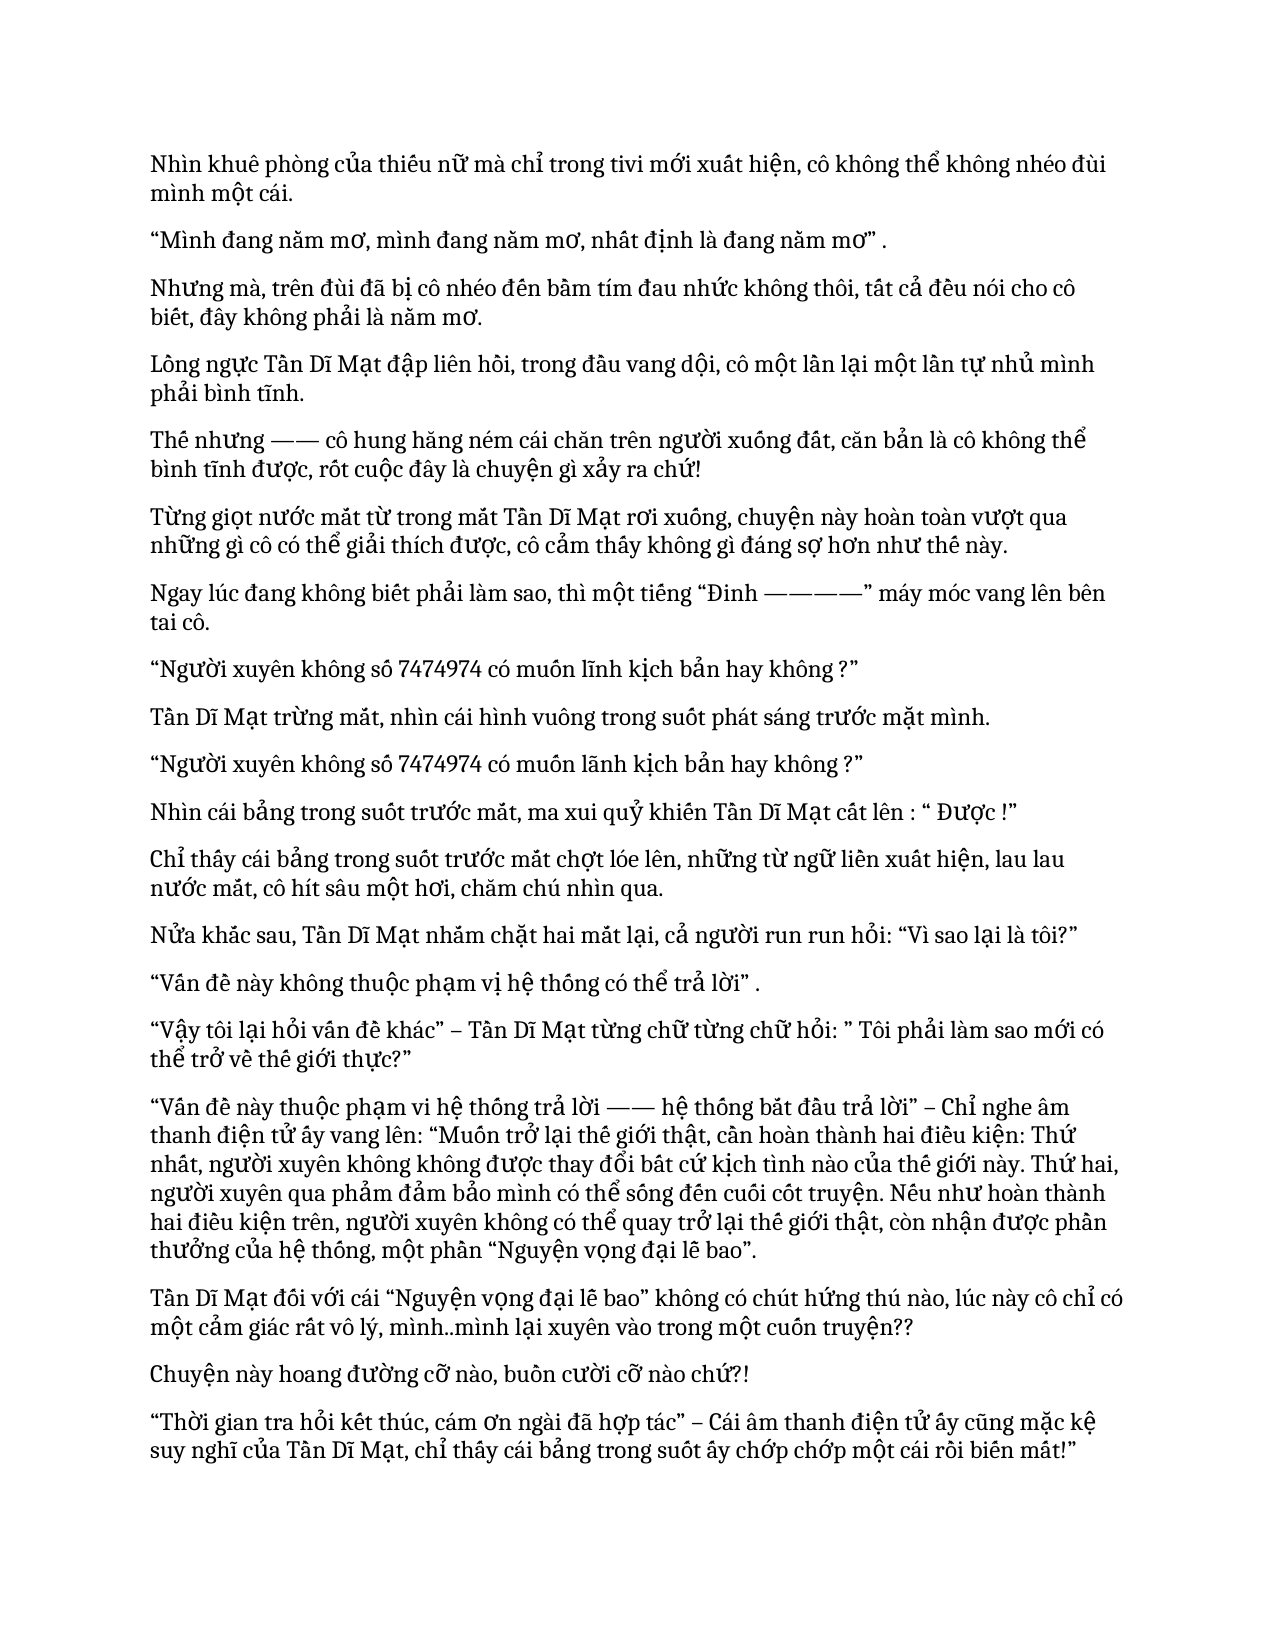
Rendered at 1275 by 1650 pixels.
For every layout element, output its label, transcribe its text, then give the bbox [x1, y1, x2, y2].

text Nhìn khuê phòng của thiếu nữ mà chỉ trong tivi mới xuất hiện, cô không thể không nhéo đùi mình một cái. [150, 150, 1125, 207]
text “Vấn đề này thuộc phạm vi hệ thống trả lời —— hệ thống bắt đầu trả lời” – Chỉ nghe âm thanh điện tử ấy vang lên: “Muốn trở lại thế giới thật, cần hoàn thành hai điều kiện: Thứ nhất, người xuyên không không được thay đổi bất cứ kịch tình nào của thế giới này. Thứ hai, người xuyên qua phảm đảm bảo mình có thể sống đến cuối cốt truyện. Nếu như hoàn thành hai điều kiện trên, người xuyên không có thể quay trở lại thế giới thật, còn nhận được phần thưởng của hệ thống, một phần “Nguyện vọng đại lễ bao”. [150, 1092, 1125, 1265]
text “Thời gian tra hỏi kết thúc, cám ơn ngài đã hợp tác” – Cái âm thanh điện tử ấy cũng mặc kệ suy nghĩ của Tần Dĩ Mạt, chỉ thấy cái bảng trong suốt ấy chớp chớp một cái rồi biến mất!” [150, 1407, 1125, 1465]
text Tần Dĩ Mạt trừng mắt, nhìn cái hình vuông trong suốt phát sáng trước mặt mình. [150, 702, 1125, 731]
text Chuyện này hoang đường cỡ nào, buồn cười cỡ nào chứ?! [150, 1360, 1125, 1389]
text Tần Dĩ Mạt đối với cái “Nguyện vọng đại lễ bao” không có chút hứng thú nào, lúc này cô chỉ có một cảm giác rất vô lý, mình..mình lại xuyên vào trong một cuốn truyện?? [150, 1284, 1125, 1341]
text Chỉ thấy cái bảng trong suốt trước mắt chợt lóe lên, những từ ngữ liền xuất hiện, lau lau nước mắt, cô hít sâu một hơi, chăm chú nhìn qua. [150, 845, 1125, 902]
text Từng giọt nước mắt từ trong mắt Tần Dĩ Mạt rơi xuống, chuyện này hoàn toàn vượt qua những gì cô có thể giải thích được, cô cảm thấy không gì đáng sợ hơn như thế này. [150, 502, 1125, 560]
text Nhìn cái bảng trong suốt trước mắt, ma xui quỷ khiến Tần Dĩ Mạt cất lên : “ Được !” [150, 797, 1125, 826]
text Lồng ngực Tần Dĩ Mạt đập liên hồi, trong đầu vang dội, cô một lần lại một lần tự nhủ mình phải bình tĩnh. [150, 350, 1125, 407]
text Ngay lúc đang không biết phải làm sao, thì một tiếng “Đinh ————” máy móc vang lên bên tai cô. [150, 579, 1125, 636]
text Thế nhưng —— cô hung hăng ném cái chăn trên người xuống đất, căn bản là cô không thể bình tĩnh được, rốt cuộc đây là chuyện gì xảy ra chứ! [150, 426, 1125, 484]
text “Người xuyên không số 7474974 có muốn lĩnh kịch bản hay không ?” [150, 655, 1125, 684]
text “Vậy tôi lại hỏi vấn đề khác” – Tần Dĩ Mạt từng chữ từng chữ hỏi: ” Tôi phải làm sao mới có thể trở về thế giới thực?” [150, 1016, 1125, 1074]
text Nhưng mà, trên đùi đã bị cô nhéo đến bầm tím đau nhức không thôi, tất cả đều nói cho cô biết, đây không phải là nằm mơ. [150, 274, 1125, 331]
text “Mình đang nằm mơ, mình đang nằm mơ, nhất định là đang nằm mơ” . [150, 226, 1125, 255]
text Nửa khắc sau, Tần Dĩ Mạt nhắm chặt hai mắt lại, cả người run run hỏi: “Vì sao lại là tôi?” [150, 921, 1125, 950]
text “Người xuyên không số 7474974 có muốn lãnh kịch bản hay không ?” [150, 750, 1125, 779]
text “Vấn đề này không thuộc phạm vị hệ thống có thể trả lời” . [150, 969, 1125, 997]
